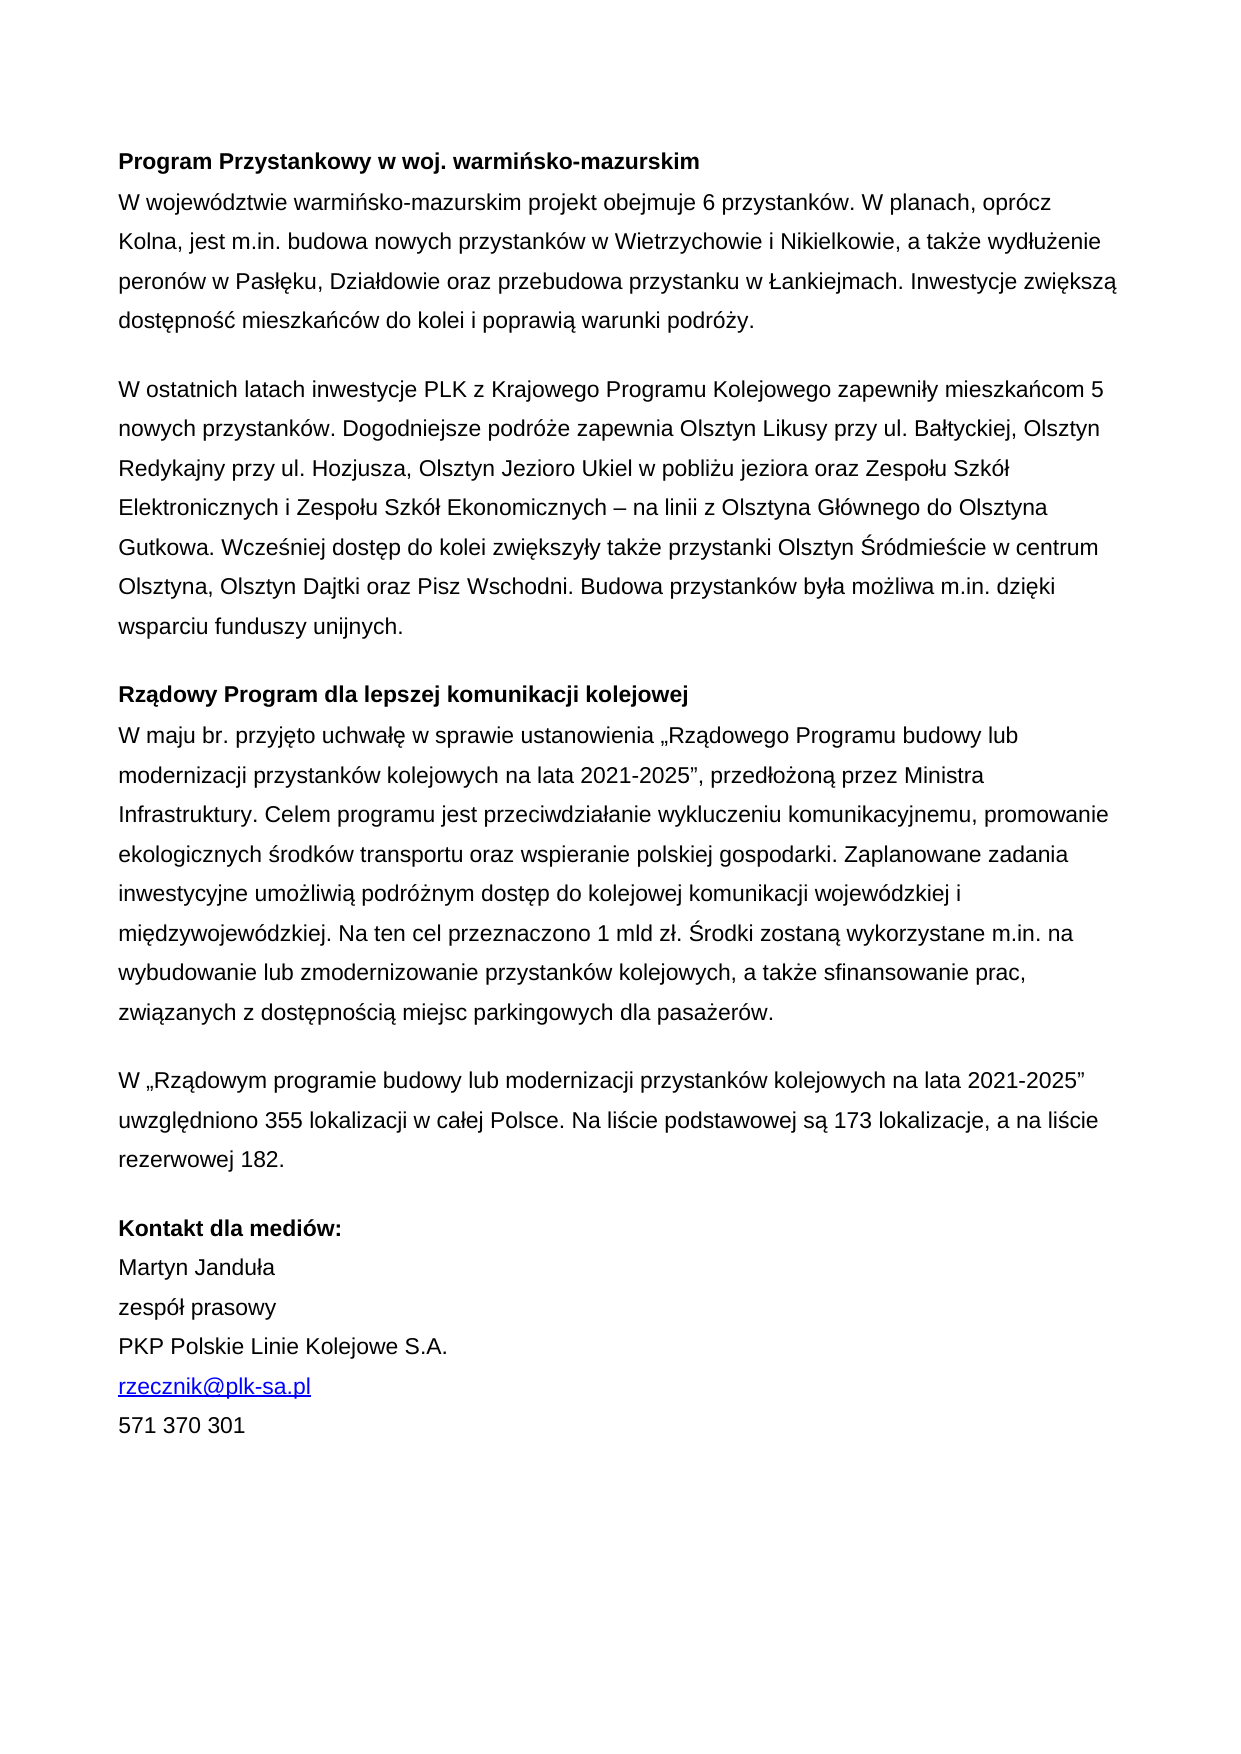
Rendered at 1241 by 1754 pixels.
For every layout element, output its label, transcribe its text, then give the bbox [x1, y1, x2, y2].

text W „Rządowym programie budowy lub modernizacji przystanków kolejowych na lata 2021-2025” uwzględniono 355 lokalizacji w całej Polsce. Na liście podstawowej są 173 lokalizacje, a na liście rezerwowej 182. [118, 1067, 1122, 1172]
text Kontakt dla mediów: [118, 1215, 1122, 1241]
text Martyn Janduła zespół prasowy PKP Polskie Linie Kolejowe S.A. rzecznik@plk-sa.pl 571 370 301 [118, 1254, 1122, 1438]
text W województwie warmińsko-mazurskim projekt obejmuje 6 przystanków. W planach, oprócz Kolna, jest m.in. budowa nowych przystanków w Wietrzychowie i Nikielkowie, a także wydłużenie peronów w Pasłęku, Działdowie oraz przebudowa przystanku w Łankiejmach. Inwestycje zwiększą dostępność mieszkańców do kolei i poprawią warunki podróży. [118, 189, 1122, 333]
text W maju br. przyjęto uchwałę w sprawie ustanowienia „Rządowego Programu budowy lub modernizacji przystanków kolejowych na lata 2021-2025”, przedłożoną przez Ministra Infrastruktury. Celem programu jest przeciwdziałanie wykluczeniu komunikacyjnemu, promowanie ekologicznych środków transportu oraz wspieranie polskiej gospodarki. Zaplanowane zadania inwestycyjne umożliwią podróżnym dostęp do kolejowej komunikacji wojewódzkiej i międzywojewódzkiej. Na ten cel przeznaczono 1 mld zł. Środki zostaną wykorzystane m.in. na wybudowanie lub zmodernizowanie przystanków kolejowych, a także sfinansowanie prac, związanych z dostępnością miejsc parkingowych dla pasażerów. [118, 722, 1122, 1025]
text W ostatnich latach inwestycje PLK z Krajowego Programu Kolejowego zapewniły mieszkańcom 5 nowych przystanków. Dogodniejsze podróże zapewnia Olsztyn Likusy przy ul. Bałtyckiej, Olsztyn Redykajny przy ul. Hozjusza, Olsztyn Jezioro Ukiel w pobliżu jeziora oraz Zespołu Szkół Elektronicznych i Zespołu Szkół Ekonomicznych – na linii z Olsztyna Głównego do Olsztyna Gutkowa. Wcześniej dostęp do kolei zwiększyły także przystanki Olsztyn Śródmieście w centrum Olsztyna, Olsztyn Dajtki oraz Pisz Wschodni. Budowa przystanków była możliwa m.in. dzięki wsparciu funduszy unijnych. [118, 376, 1122, 639]
subtitle Program Przystankowy w woj. warmińsko-mazurskim [118, 148, 1122, 174]
subtitle Rządowy Program dla lepszej komunikacji kolejowej [118, 681, 1122, 708]
